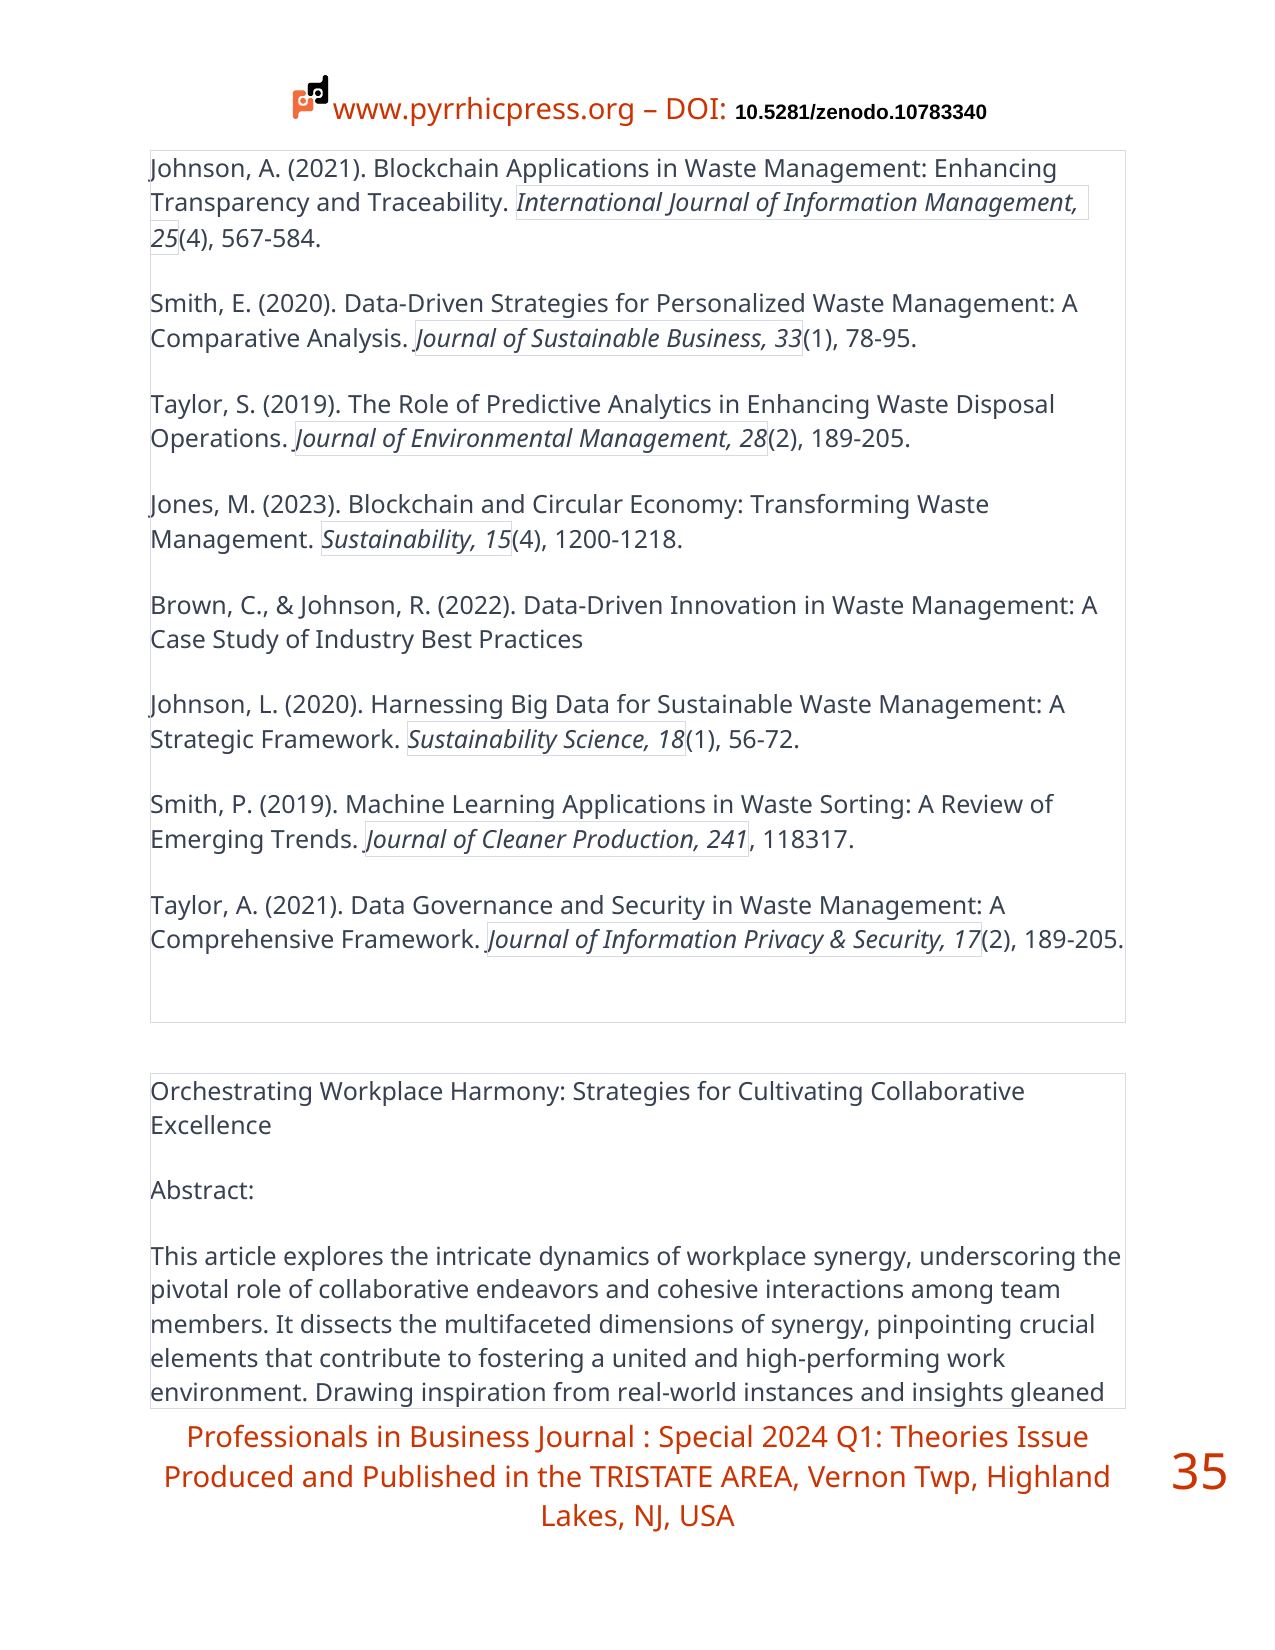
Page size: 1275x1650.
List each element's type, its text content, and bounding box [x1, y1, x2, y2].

text Brown, C., & Johnson, R. (2022). Data-Driven Innovation in Waste Management: A Case Study of Industry Best Practices [151, 587, 1125, 655]
picture [288, 75, 333, 120]
text Taylor, A. (2021). Data Governance and Security in Waste Management: A Comprehensive Framework. Journal of Information Privacy & Security, 17(2), 189-205. [151, 887, 1125, 957]
text Taylor, S. (2019). The Role of Predictive Analytics in Enhancing Waste Disposal Operations. Journal of Environmental Management, 28(2), 189-205. [151, 386, 1125, 456]
text Johnson, L. (2020). Harnessing Big Data for Sustainable Waste Management: A Strategic Framework. Sustainability Science, 18(1), 56-72. [151, 686, 1125, 756]
text Smith, E. (2020). Data-Driven Strategies for Personalized Waste Management: A Comparative Analysis. Journal of Sustainable Business, 33(1), 78-95. [151, 286, 1125, 355]
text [151, 1238, 1125, 1408]
text Smith, P. (2019). Machine Learning Applications in Waste Sorting: A Review of Emerging Trends. Journal of Cleaner Production, 241, 118317. [151, 787, 1125, 856]
text Abstract: [151, 1172, 1125, 1207]
text Johnson, A. (2021). Blockchain Applications in Waste Management: Enhancing Transparency and Traceability. International Journal of Information Management, 25(4), 567-584. [151, 151, 1125, 255]
text Orchestrating Workplace Harmony: Strategies for Cultivating Collaborative Excellence [151, 1074, 1125, 1142]
text Jones, M. (2023). Blockchain and Circular Economy: Transforming Waste Management. Sustainability, 15(4), 1200-1218. [151, 486, 1125, 556]
